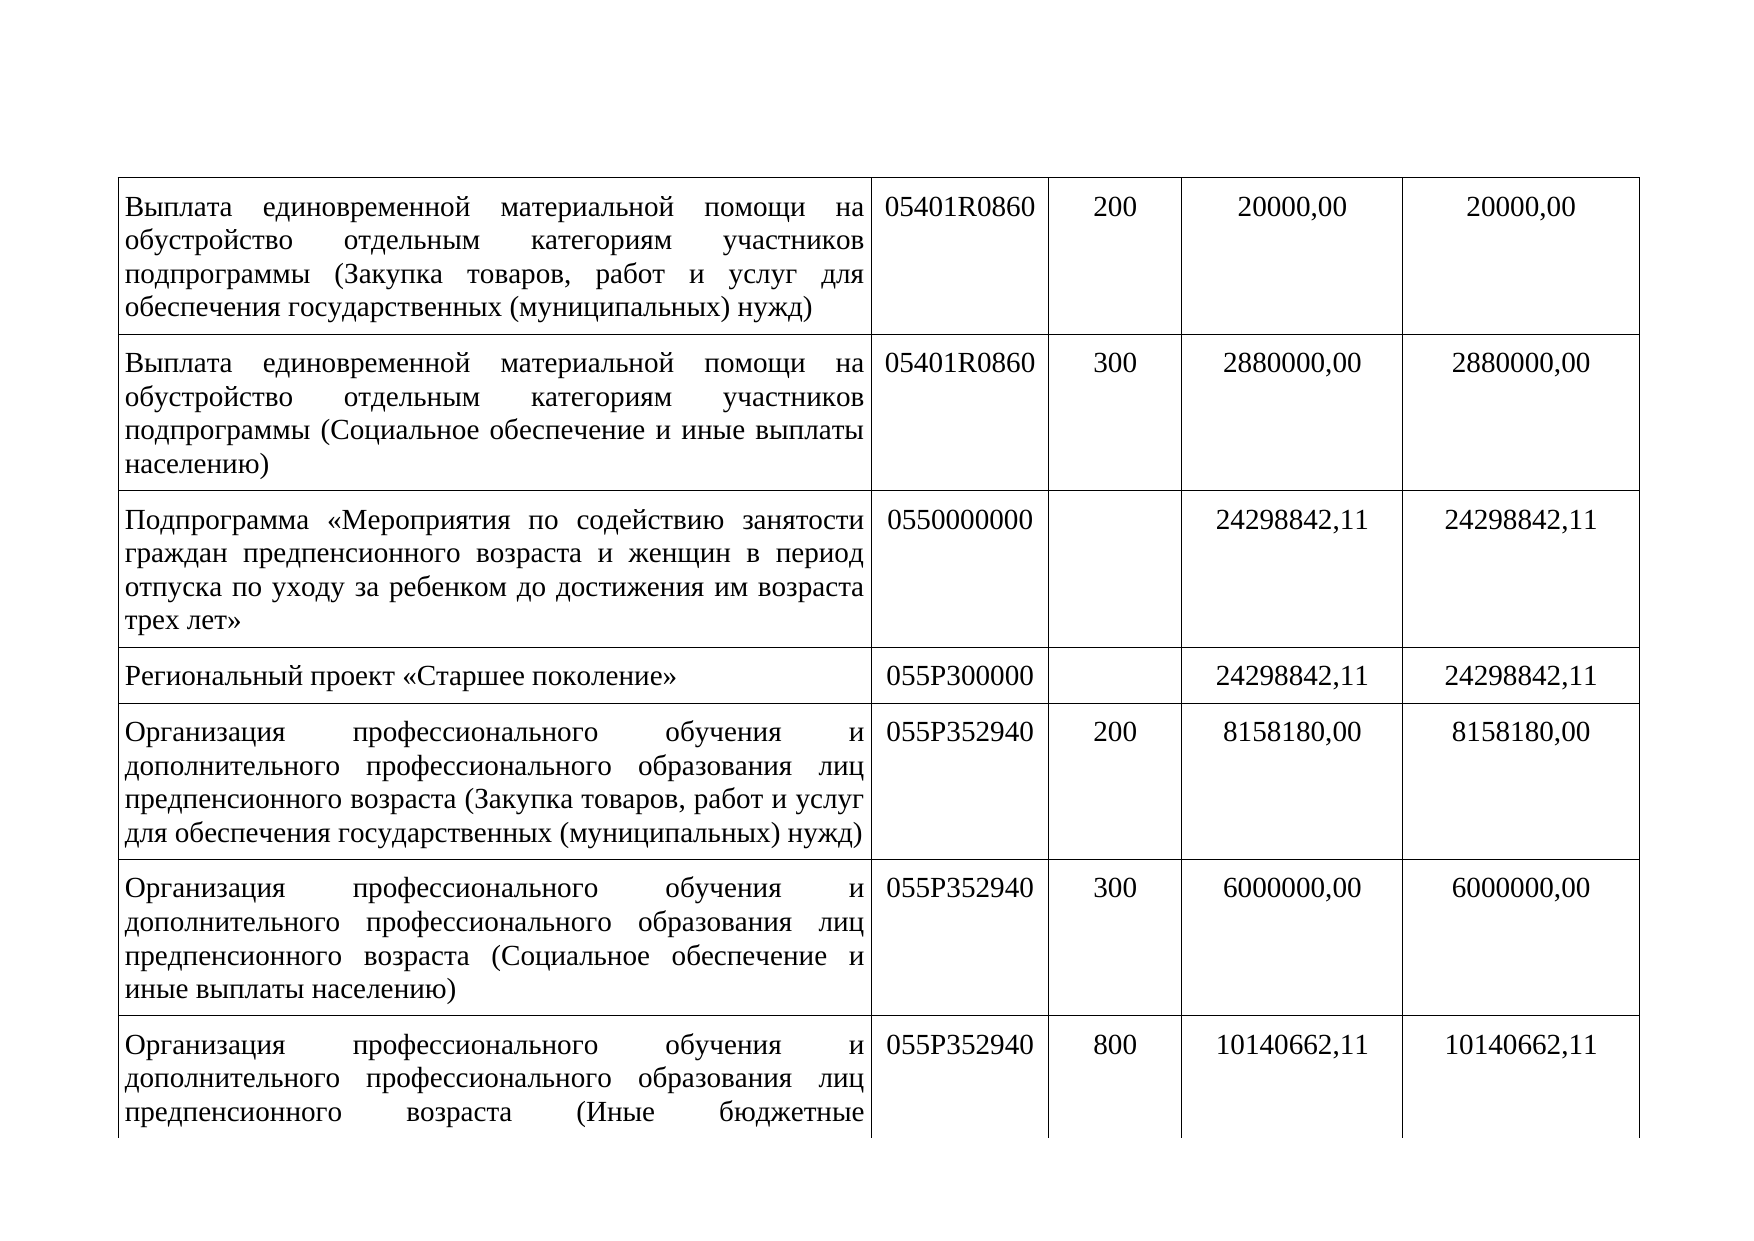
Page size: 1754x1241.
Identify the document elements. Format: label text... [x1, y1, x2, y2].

table_cell 200 [1049, 178, 1181, 334]
table_cell 05401R0860 [872, 335, 1048, 490]
table_cell 2880000,00 [1182, 335, 1402, 490]
table_cell 055P352940 [872, 1016, 1048, 1138]
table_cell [119, 1016, 871, 1138]
table_cell 24298842,11 [1182, 491, 1402, 647]
table_cell Региональный проект «Старшее поколение» [119, 648, 871, 702]
table_cell 055P352940 [872, 860, 1048, 1015]
table_cell 800 [1049, 1016, 1181, 1138]
table_cell [1049, 648, 1181, 702]
table_cell 24298842,11 [1403, 648, 1639, 702]
table_cell 10140662,11 [1403, 1016, 1639, 1138]
table_cell 20000,00 [1403, 178, 1639, 334]
table_cell 10140662,11 [1182, 1016, 1402, 1138]
table_cell 055P352940 [872, 704, 1048, 859]
table_cell 300 [1049, 860, 1181, 1015]
table_cell 300 [1049, 335, 1181, 490]
table_cell Выплата единовременной материальной помощи на обустройство отдельным категориям участников подпрограммы (Закупка товаров, работ и услуг для обеспечения государственных (муниципальных) нужд) [119, 178, 871, 334]
table_cell Организация профессионального обучения и дополнительного профессионального образования лиц предпенсионного возраста (Социальное обеспечение и иные выплаты населению) [119, 860, 871, 1015]
table_cell 6000000,00 [1403, 860, 1639, 1015]
table_cell 200 [1049, 704, 1181, 859]
table_cell Выплата единовременной материальной помощи на обустройство отдельным категориям участников подпрограммы (Социальное обеспечение и иные выплаты населению) [119, 335, 871, 490]
table_cell [1049, 491, 1181, 647]
table_cell 8158180,00 [1403, 704, 1639, 859]
table_cell Подпрограмма «Мероприятия по содействию занятости граждан предпенсионного возраста и женщин в период отпуска по уходу за ребенком до достижения им возраста трех лет» [119, 491, 871, 647]
table_cell 05401R0860 [872, 178, 1048, 334]
table_cell 0550000000 [872, 491, 1048, 647]
table_cell 055P300000 [872, 648, 1048, 702]
table_cell 8158180,00 [1182, 704, 1402, 859]
table_cell Организация профессионального обучения и дополнительного профессионального образования лиц предпенсионного возраста (Закупка товаров, работ и услуг для обеспечения государственных (муниципальных) нужд) [119, 704, 871, 859]
table_cell 6000000,00 [1182, 860, 1402, 1015]
table_cell 24298842,11 [1403, 491, 1639, 647]
table_cell 24298842,11 [1182, 648, 1402, 702]
table_cell 2880000,00 [1403, 335, 1639, 490]
table_cell 20000,00 [1182, 178, 1402, 334]
